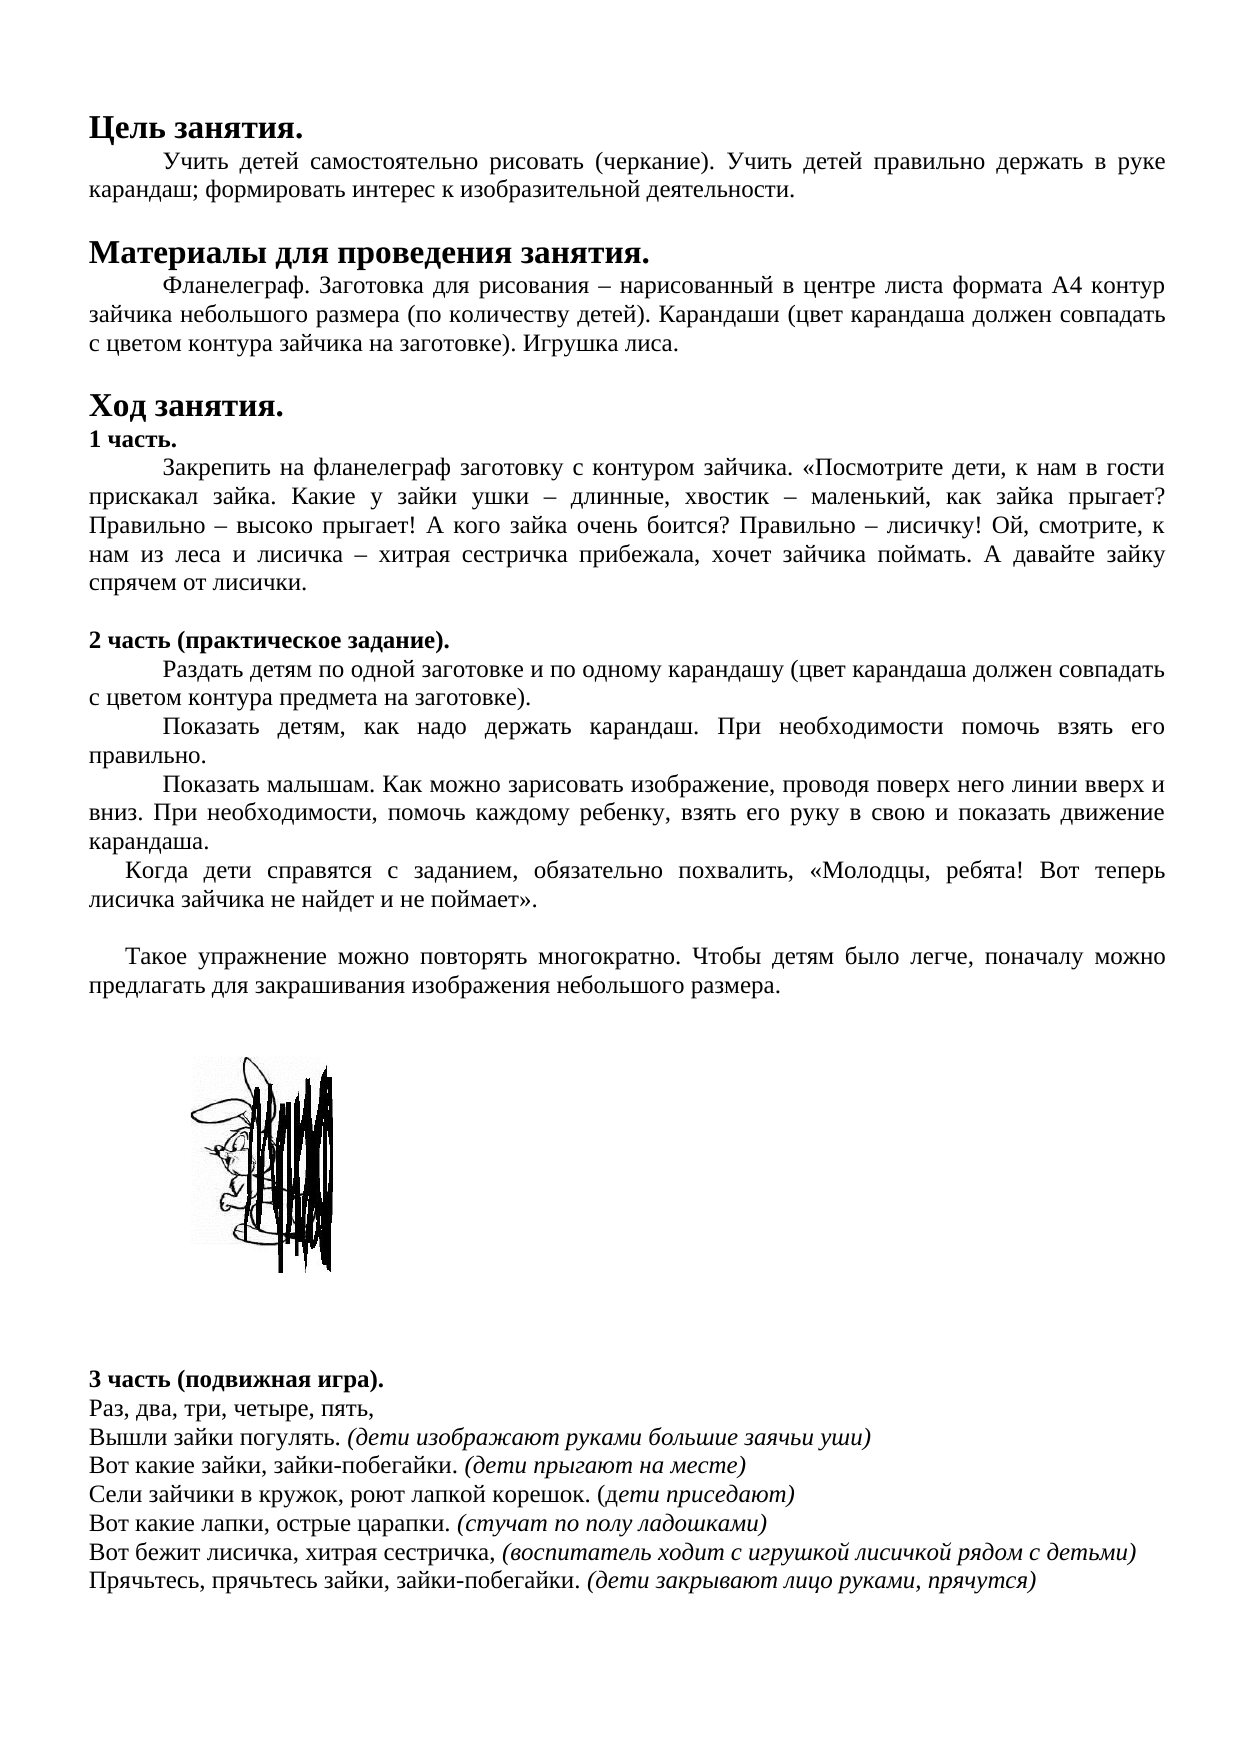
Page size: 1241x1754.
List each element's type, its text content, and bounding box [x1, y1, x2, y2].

text Цель занятия. [89, 107, 1167, 146]
text Материалы для проведения занятия. [89, 232, 1167, 270]
text Когда дети справятся с заданием, обязательно похвалить, «Молодцы, ребята! Вот теперь лисичка зайчика не найдет и не поймает». [89, 855, 1167, 912]
picture [190, 1056, 333, 1273]
text Вот какие зайки, зайки-побегайки. (дети прыгают на месте) Сели зайчики в кружок, роют лапкой корешок. (дети приседают) Вот какие лапки, острые царапки. (стучат по полу ладошками) Вот бежит лисичка, хитрая сестричка, (воспитатель ходит с игрушкой лисичкой рядом с детьми) Прячьтесь, прячьтесь зайки, зайки-побегайки. (дети закрывают лицо руками, прячутся) [89, 1450, 1167, 1594]
text Ход занятия. [89, 385, 1167, 424]
text Такое упражнение можно повторять многократно. Чтобы детям было легче, поначалу можно предлагать для закрашивания изображения небольшого размера. [89, 941, 1167, 999]
text 3 часть (подвижная игра). [89, 1364, 1167, 1393]
text Показать малышам. Как можно зарисовать изображение, проводя поверх него линии вверх и вниз. При необходимости, помочь каждому ребенку, взять его руку в свою и показать движение карандаша. [89, 769, 1167, 855]
text Фланелеграф. Заготовка для рисования – нарисованный в центре листа формата А4 контур зайчика небольшого размера (по количеству детей). Карандаши (цвет карандаша должен совпадать с цветом контура зайчика на заготовке). Игрушка лиса. [89, 270, 1167, 357]
text Раздать детям по одной заготовке и по одному карандашу (цвет карандаша должен совпадать с цветом контура предмета на заготовке). [89, 654, 1167, 711]
text Учить детей самостоятельно рисовать (черкание). Учить детей правильно держать в руке карандаш; формировать интерес к изобразительной деятельности. [89, 146, 1167, 203]
text Показать детям, как надо держать карандаш. При необходимости помочь взять его правильно. [89, 711, 1167, 769]
text 2 часть (практическое задание). [89, 625, 1167, 654]
text 1 часть. [89, 424, 1167, 452]
text Раз, два, три, четыре, пять, Вышли зайки погулять. (дети изображают руками большие заячьи уши) [89, 1393, 1167, 1450]
text Закрепить на фланелеграф заготовку с контуром зайчика. «Посмотрите дети, к нам в гости прискакал зайка. Какие у зайки ушки – длинные, хвостик – маленький, как зайка прыгает? Правильно – высоко прыгает! А кого зайка очень боится? Правильно – лисичку! Ой, смотрите, к нам из леса и лисичка – хитрая сестричка прибежала, хочет зайчика поймать. А давайте зайку спрячем от лисички. [89, 452, 1167, 596]
